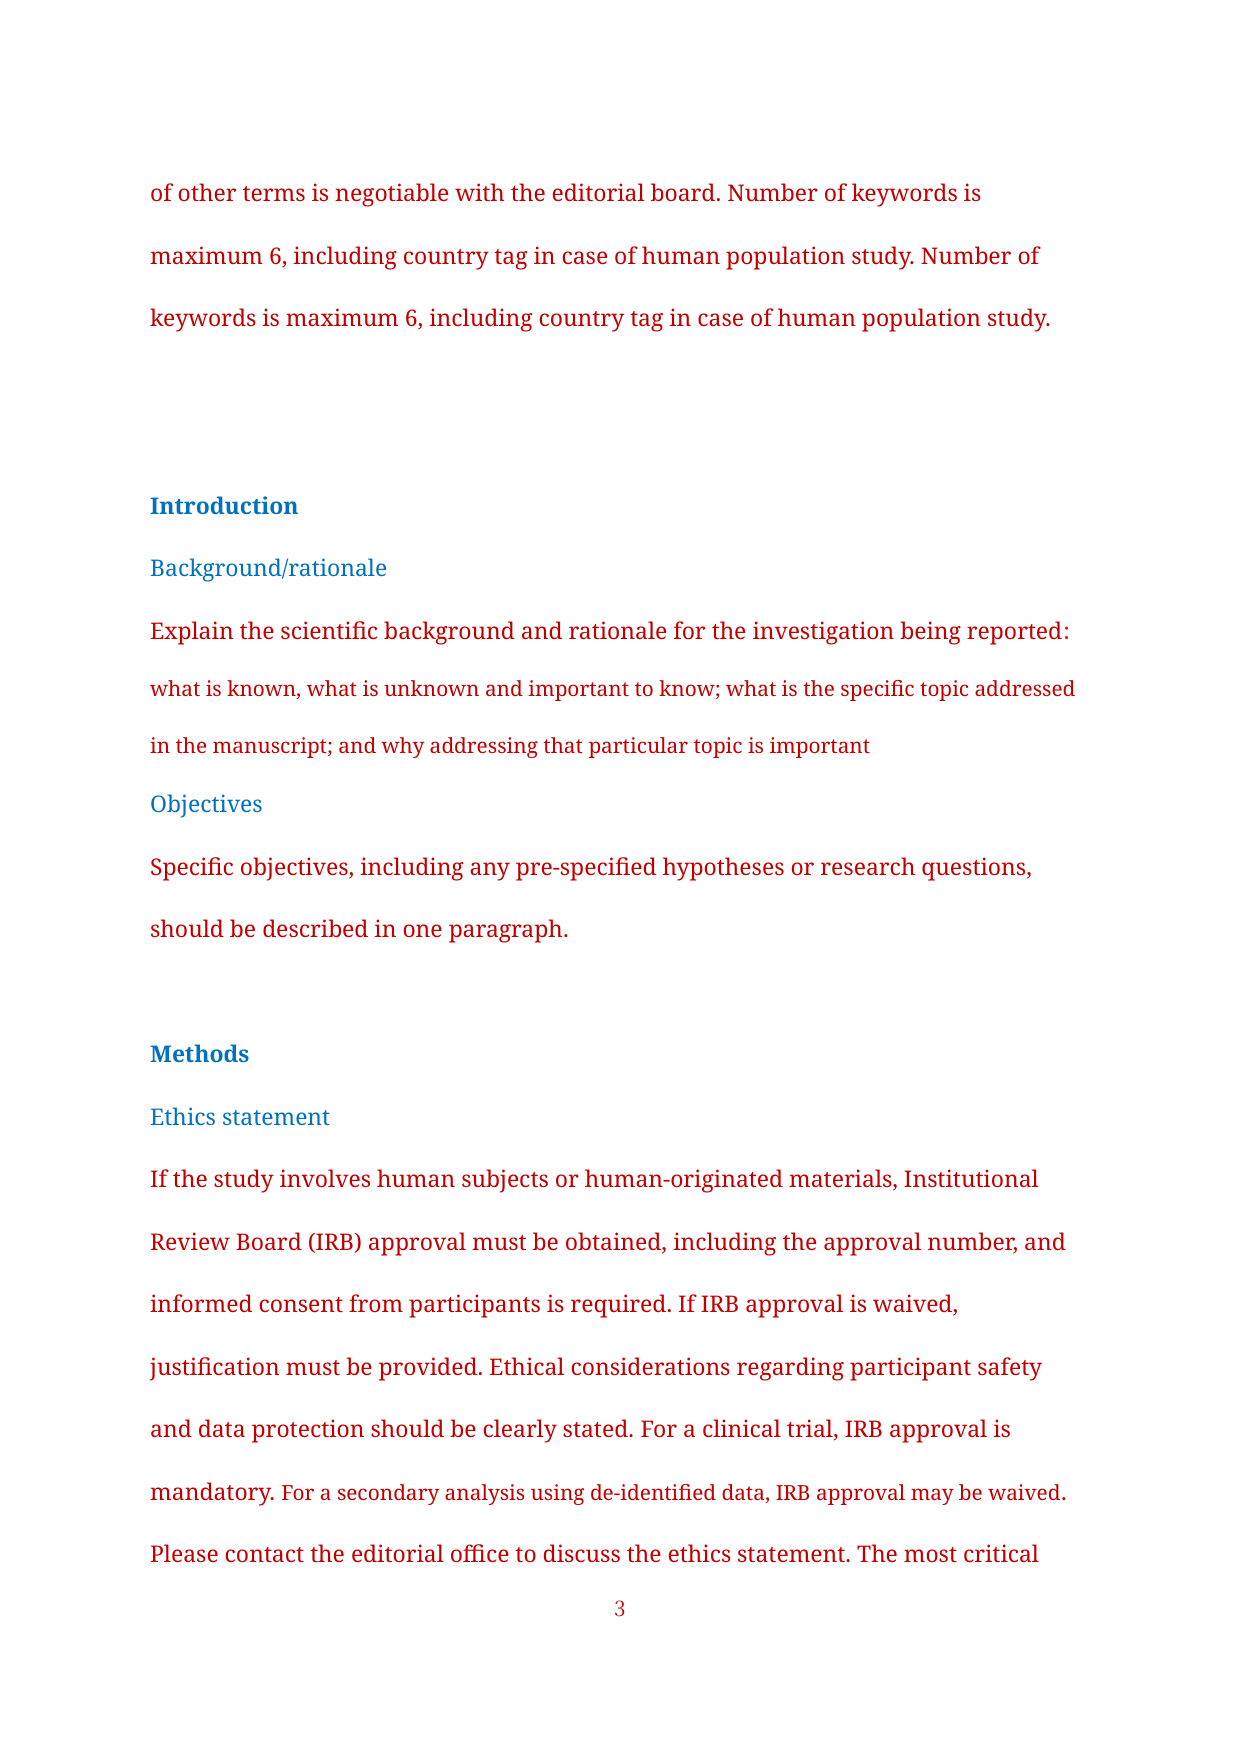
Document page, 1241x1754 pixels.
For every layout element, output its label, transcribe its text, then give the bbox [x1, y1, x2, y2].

text Introduction [150, 490, 1090, 521]
text Objectives [150, 788, 1090, 819]
text Specific objectives, including any pre-specified hypotheses or research questions, should be described in one paragraph. [150, 851, 1090, 944]
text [150, 177, 1090, 333]
text Ethics statement [150, 1101, 1090, 1132]
text Explain the scientific background and rationale for the investigation being reported: what is known, what is unknown and important to know; what is the specific topic addressed in the manuscript; and why addressing that particular topic is important [150, 615, 1090, 760]
text Background/rationale [150, 552, 1090, 583]
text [150, 1163, 1090, 1569]
text Methods [150, 1038, 1090, 1069]
